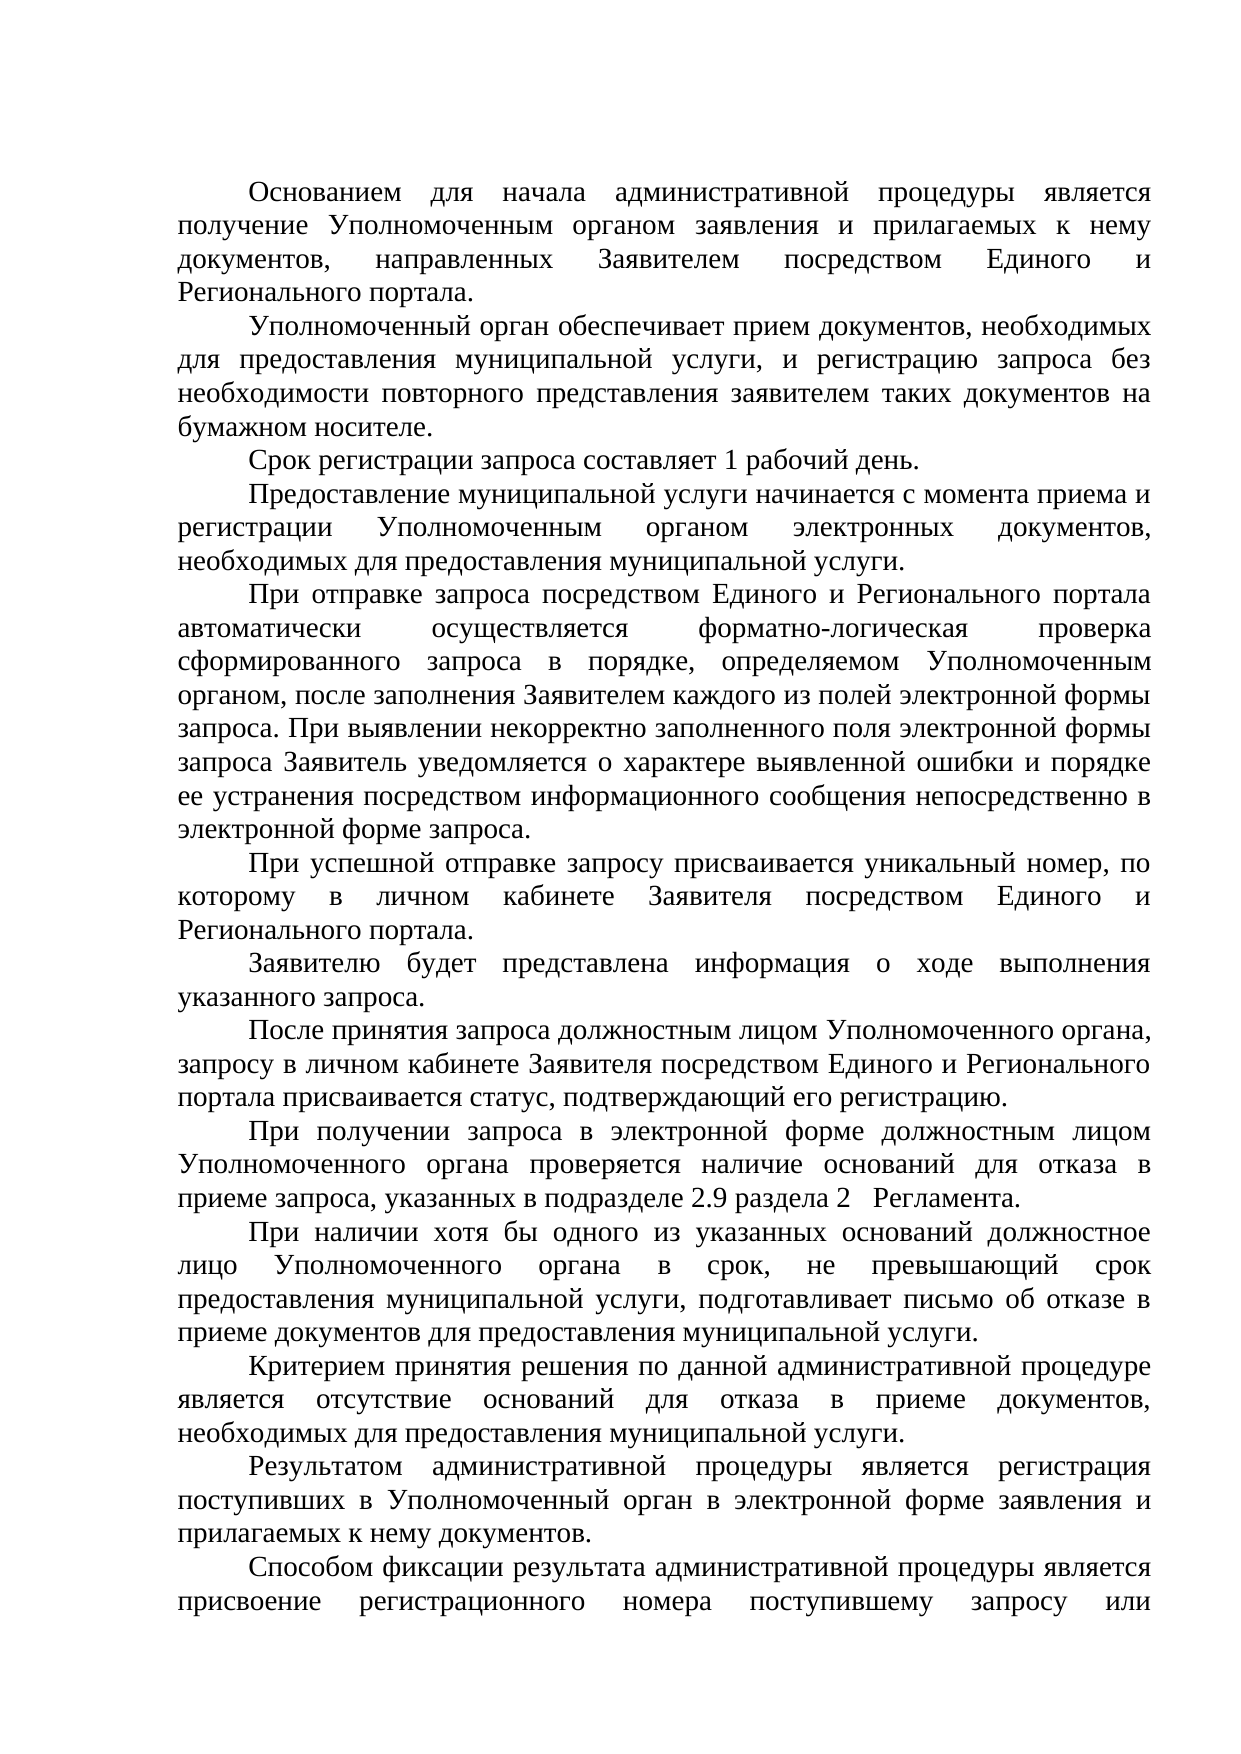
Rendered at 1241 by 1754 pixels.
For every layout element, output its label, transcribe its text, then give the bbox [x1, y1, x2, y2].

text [177, 1549, 1152, 1616]
text При успешной отправке запросу присваивается уникальный номер, по которому в личном кабинете Заявителя посредством Единого и Регионального портала. [177, 845, 1152, 945]
text Результатом административной процедуры является регистрация поступивших в Уполномоченный орган в электронной форме заявления и прилагаемых к нему документов. [177, 1448, 1152, 1549]
text При отправке запроса посредством Единого и Регионального портала автоматически осуществляется форматно-логическая проверка сформированного запроса в порядке, определяемом Уполномоченным органом, после заполнения Заявителем каждого из полей электронной формы запроса. При выявлении некорректно заполненного поля электронной формы запроса Заявитель уведомляется о характере выявленной ошибки и порядке ее устранения посредством информационного сообщения непосредственно в электронной форме запроса. [177, 576, 1152, 845]
text Заявителю будет представлена информация о ходе выполнения указанного запроса. [177, 945, 1152, 1012]
text Срок регистрации запроса составляет 1 рабочий день. [177, 442, 1152, 476]
text Критерием принятия решения по данной административной процедуре является отсутствие оснований для отказа в приеме документов, необходимых для предоставления муниципальной услуги. [177, 1348, 1152, 1448]
text Уполномоченный орган обеспечивает прием документов, необходимых для предоставления муниципальной услуги, и регистрацию запроса без необходимости повторного представления заявителем таких документов на бумажном носителе. [177, 308, 1152, 442]
text Основанием для начала административной процедуры является получение Уполномоченным органом заявления и прилагаемых к нему документов, направленных Заявителем посредством Единого и Регионального портала. [177, 174, 1152, 308]
text При получении запроса в электронной форме должностным лицом Уполномоченного органа проверяется наличие оснований для отказа в приеме запроса, указанных в подразделе 2.9 раздела 2 Регламента. [177, 1113, 1152, 1214]
text После принятия запроса должностным лицом Уполномоченного органа, запросу в личном кабинете Заявителя посредством Единого и Регионального портала присваивается статус, подтверждающий его регистрацию. [177, 1012, 1152, 1113]
text При наличии хотя бы одного из указанных оснований должностное лицо Уполномоченного органа в срок, не превышающий срок предоставления муниципальной услуги, подготавливает письмо об отказе в приеме документов для предоставления муниципальной услуги. [177, 1214, 1152, 1348]
text Предоставление муниципальной услуги начинается с момента приема и регистрации Уполномоченным органом электронных документов, необходимых для предоставления муниципальной услуги. [177, 476, 1152, 576]
